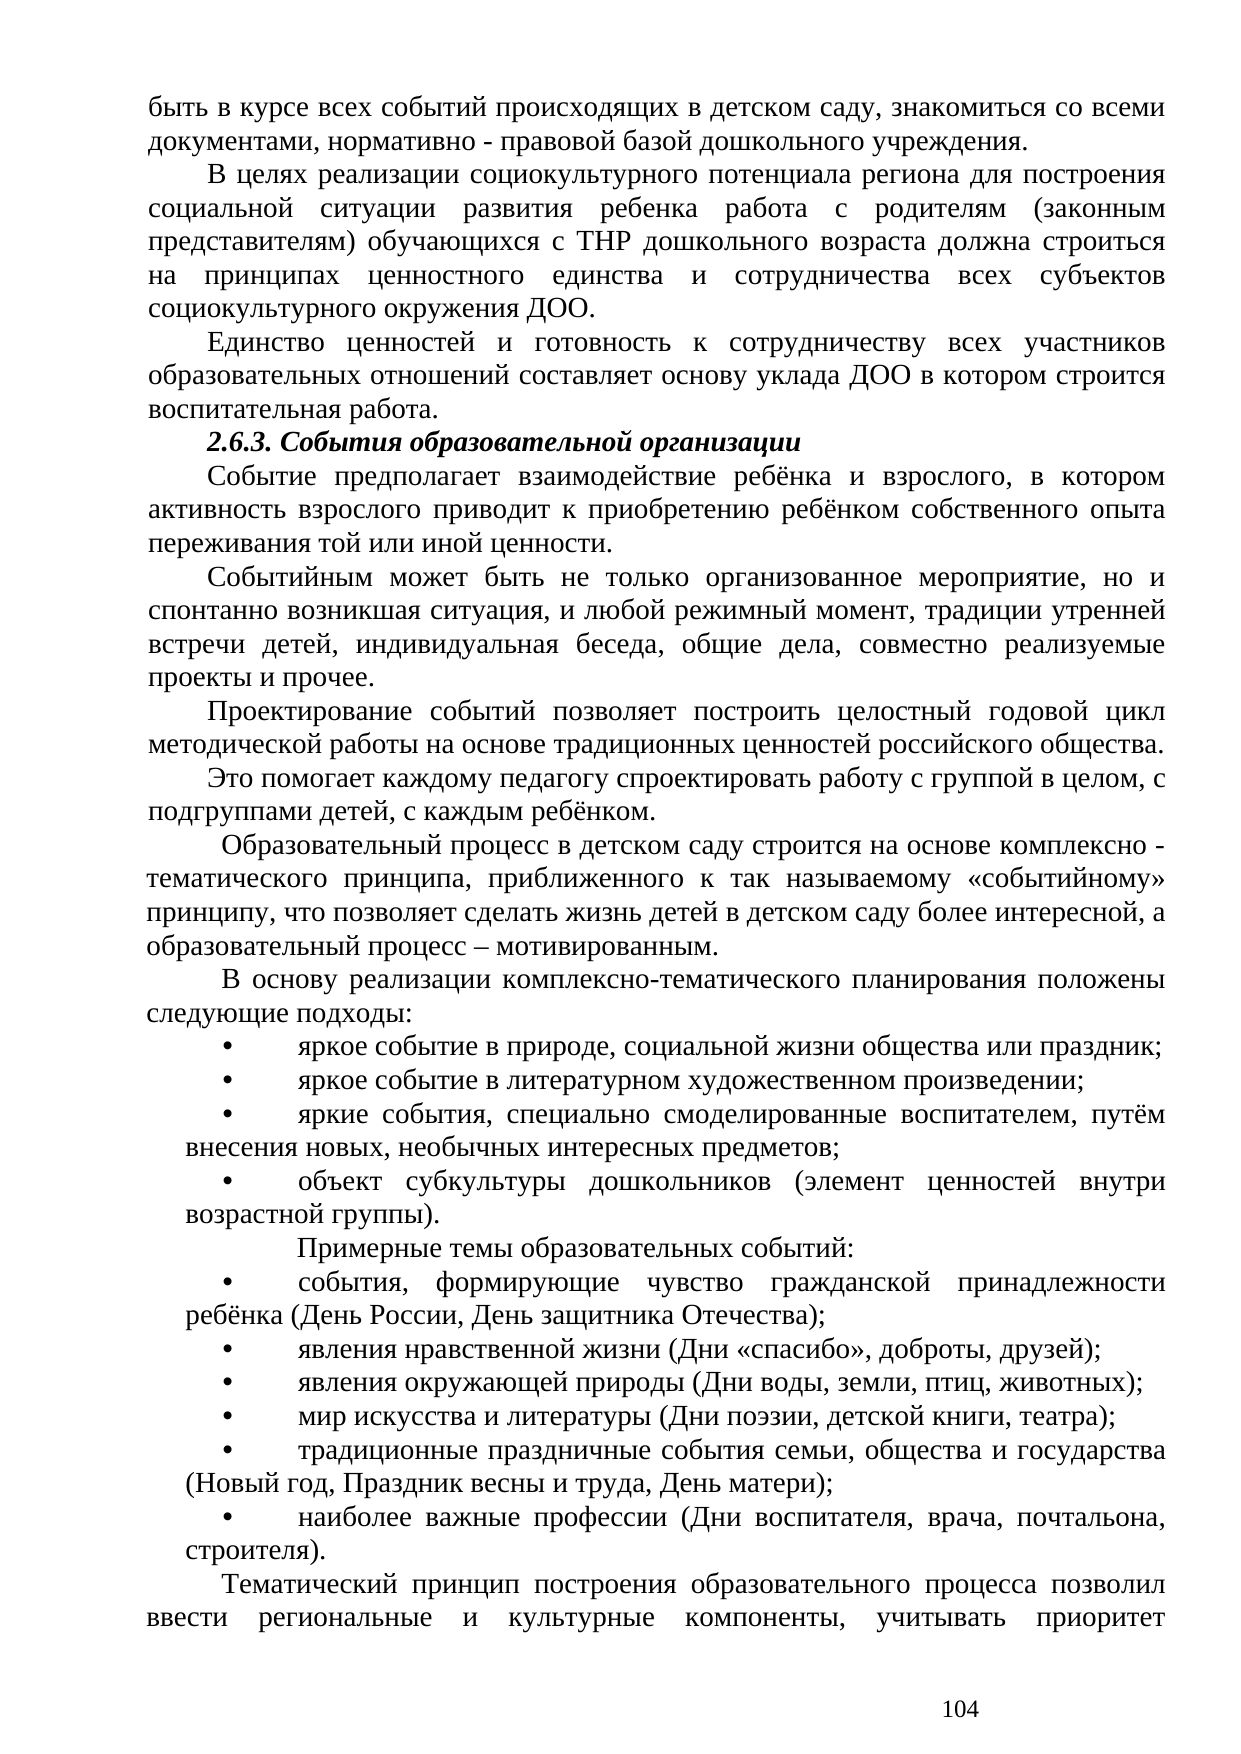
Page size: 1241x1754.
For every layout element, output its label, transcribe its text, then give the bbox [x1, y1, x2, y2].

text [148, 89, 1167, 156]
list яркое событие в литературном художественном произведении; [185, 1062, 1166, 1096]
list наиболее важные профессии (Дни воспитателя, врача, почтальона, строителя). [185, 1499, 1166, 1566]
list яркое событие в природе, социальной жизни общества или праздник; [185, 1028, 1166, 1062]
list мир искусства и литературы (Дни поэзии, детской книги, театра); [185, 1398, 1166, 1432]
text Примерные темы образовательных событий: [185, 1230, 1166, 1263]
text Единство ценностей и готовность к сотрудничеству всех участников образовательных отношений составляет основу уклада ДОО в котором строится воспитательная работа. [148, 324, 1167, 424]
text Образовательный процесс в детском саду строится на основе комплексно - тематического принципа, приближенного к так называемому «событийному» принципу, что позволяет сделать жизнь детей в детском саду более интересной, а образовательный процесс – мотивированным. [146, 827, 1166, 961]
text Событие предполагает взаимодействие ребёнка и взрослого, в котором активность взрослого приводит к приобретению ребёнком собственного опыта переживания той или иной ценности. [148, 458, 1167, 559]
list традиционные праздничные события семьи, общества и государства (Новый год, Праздник весны и труда, День матери); [185, 1432, 1166, 1499]
text Событийным может быть не только организованное мероприятие, но и спонтанно возникшая ситуация, и любой режимный момент, традиции утренней встречи детей, индивидуальная беседа, общие дела, совместно реализуемые проекты и прочее. [148, 559, 1167, 693]
list объект субкультуры дошкольников (элемент ценностей внутри возрастной группы). [185, 1163, 1166, 1230]
text Проектирование событий позволяет построить целостный годовой цикл методической работы на основе традиционных ценностей российского общества. [148, 693, 1167, 760]
text В целях реализации социокультурного потенциала региона для построения социальной ситуации развития ребенка работа с родителям (законным представителям) обучающихся с ТНР дошкольного возраста должна строиться на принципах ценностного единства и сотрудничества всех субъектов социокультурного окружения ДОО. [148, 156, 1167, 324]
text 2.6.3. События образовательной организации [148, 424, 1167, 458]
list явления окружающей природы (Дни воды, земли, птиц, животных); [185, 1364, 1166, 1398]
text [146, 1566, 1166, 1633]
list события, формирующие чувство гражданской принадлежности ребёнка (День России, День защитника Отечества); [185, 1263, 1166, 1331]
list яркие события, специально смоделированные воспитателем, путём внесения новых, необычных интересных предметов; [185, 1096, 1166, 1163]
text В основу реализации комплексно-тематического планирования положены следующие подходы: [146, 961, 1166, 1028]
list явления нравственной жизни (Дни «спасибо», доброты, друзей); [185, 1331, 1166, 1364]
text Это помогает каждому педагогу спроектировать работу с группой в целом, с подгруппами детей, с каждым ребёнком. [148, 760, 1167, 827]
